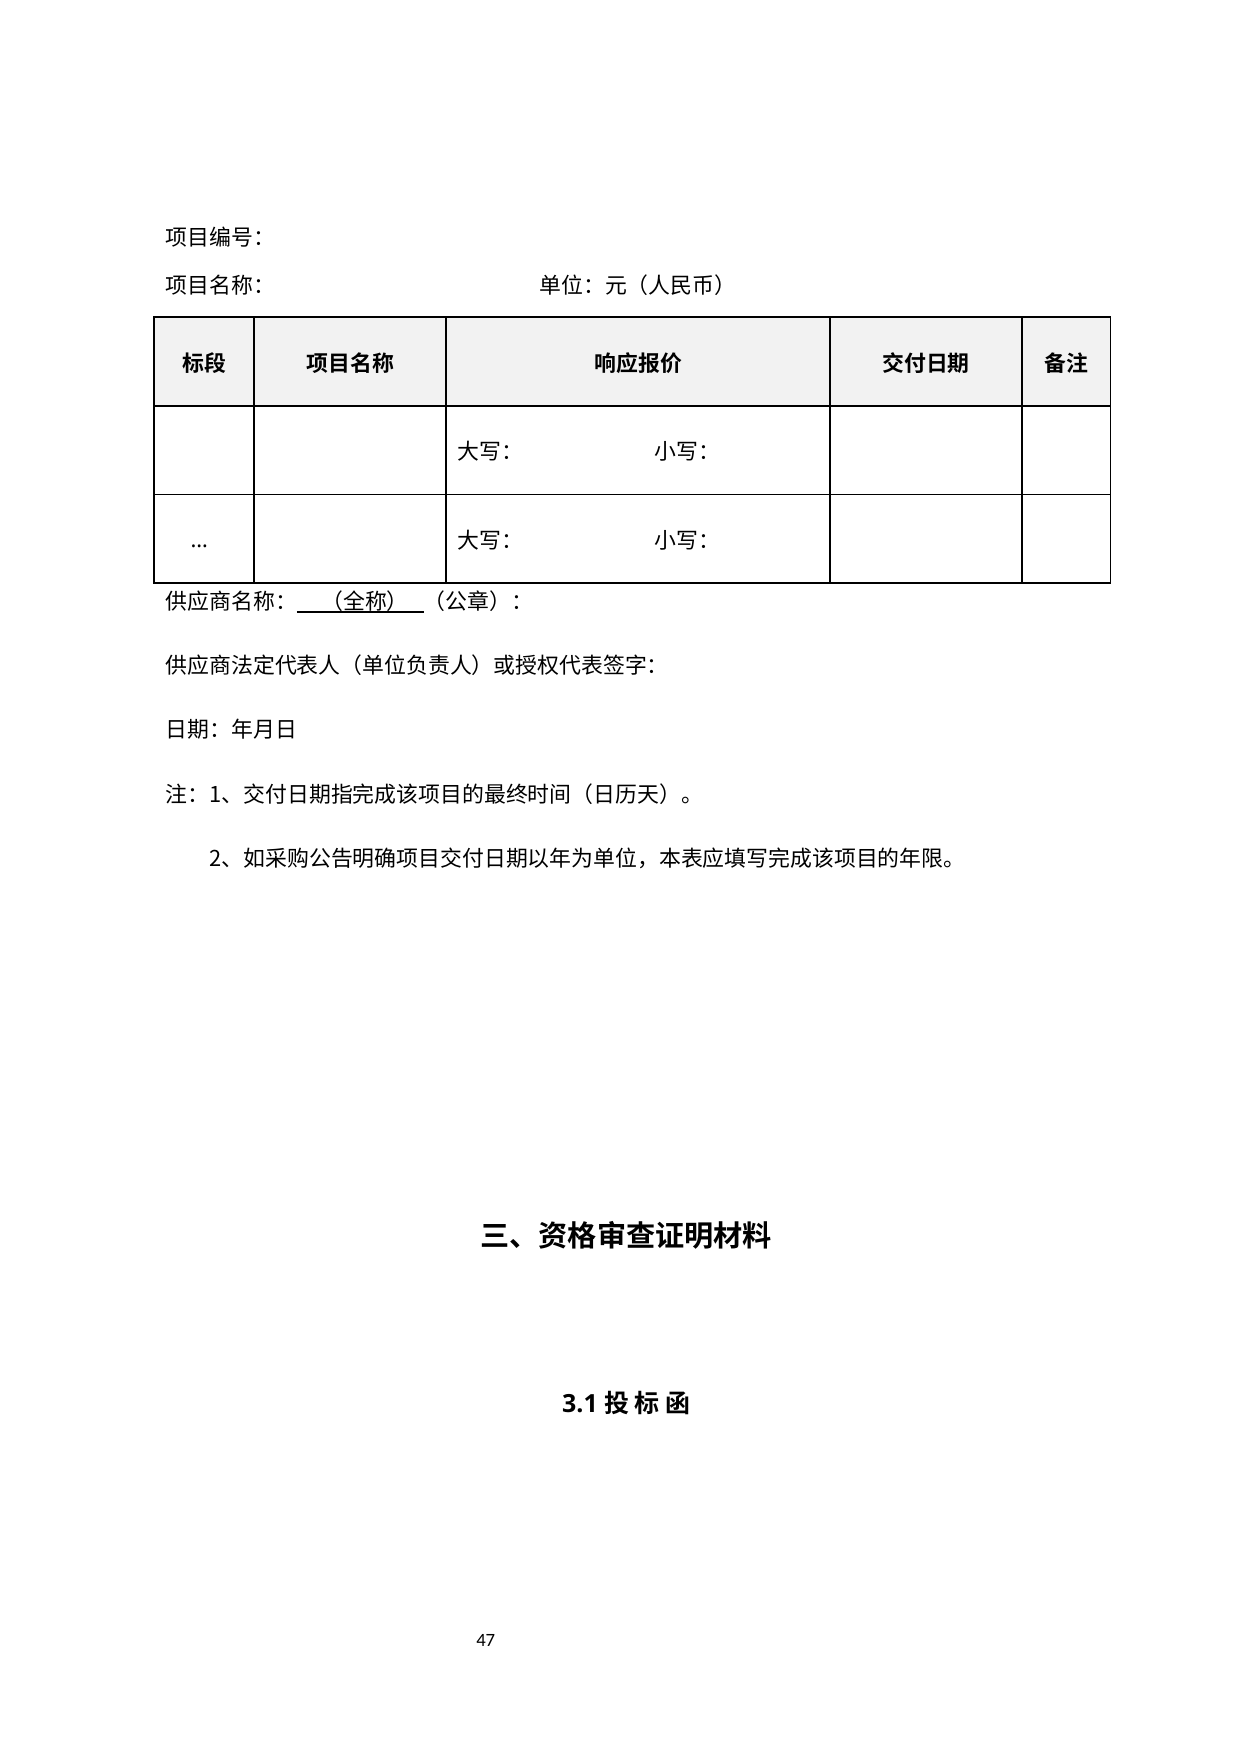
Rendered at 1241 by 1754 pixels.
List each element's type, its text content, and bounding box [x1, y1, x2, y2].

table_cell [155, 407, 253, 493]
table_cell [1023, 407, 1110, 493]
table_header 备注 [1023, 318, 1110, 405]
text 3.1 投 标 函 [165, 1369, 1087, 1434]
text 供应商法定代表人（单位负责人）或授权代表签字： [165, 648, 1087, 680]
table_cell [1023, 495, 1110, 582]
table_header 标段 [155, 318, 253, 405]
table_cell 大写： 小写： [447, 495, 829, 582]
table_cell [255, 495, 445, 582]
text 供应商名称： （全称） （公章）： [165, 584, 1087, 616]
table_cell [831, 407, 1021, 493]
text 三、资格审查证明材料 [165, 1201, 1087, 1266]
table_cell … [155, 495, 253, 582]
text 项目名称： 单位：元（人民币） [165, 268, 1087, 300]
table_cell [255, 407, 445, 493]
table_header 交付日期 [831, 318, 1021, 405]
text 注：1、交付日期指完成该项目的最终时间（日历天）。 [165, 776, 1087, 809]
text 2、如采购公告明确项目交付日期以年为单位，本表应填写完成该项目的年限。 [165, 840, 1087, 873]
text 日期：年月日 [165, 712, 1087, 744]
text 项目编号： [165, 219, 1087, 252]
table_cell 大写： 小写： [447, 407, 829, 493]
table_header 项目名称 [255, 318, 445, 405]
table_header 响应报价 [447, 318, 829, 405]
table_cell [831, 495, 1021, 582]
